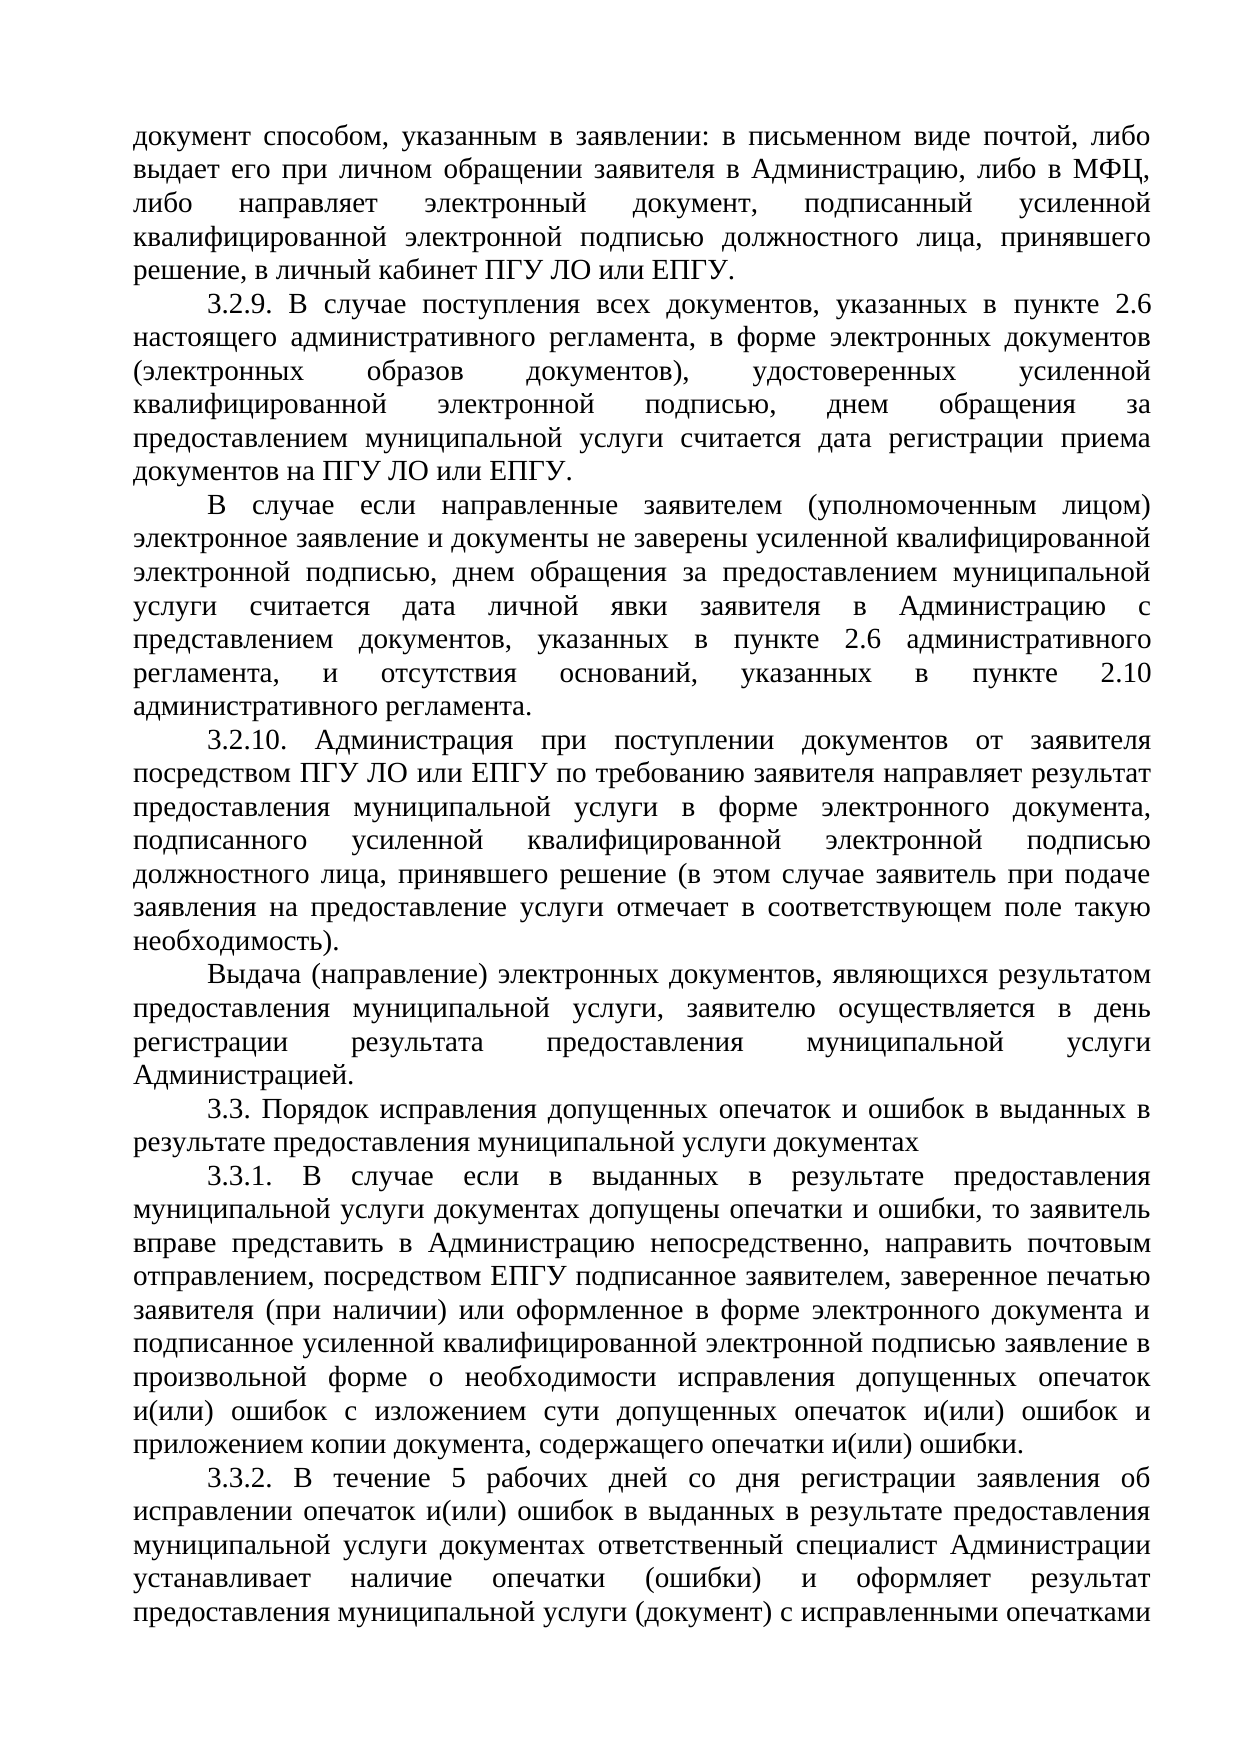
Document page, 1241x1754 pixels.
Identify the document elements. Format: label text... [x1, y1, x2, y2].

text Выдача (направление) электронных документов, являющихся результатом предоставления муниципальной услуги, заявителю осуществляется в день регистрации результата предоставления муниципальной услуги Администрацией. [133, 957, 1152, 1091]
text В случае если направленные заявителем (уполномоченным лицом) электронное заявление и документы не заверены усиленной квалифицированной электронной подписью, днем обращения за предоставлением муниципальной услуги считается дата личной явки заявителя в Администрацию с представлением документов, указанных в пункте 2.6 административного регламента, и отсутствия оснований, указанных в пункте 2.10 административного регламента. [133, 487, 1152, 722]
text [133, 1460, 1152, 1627]
text 3.2.9. В случае поступления всех документов, указанных в пункте 2.6 настоящего административного регламента, в форме электронных документов (электронных образов документов), удостоверенных усиленной квалифицированной электронной подписью, днем обращения за предоставлением муниципальной услуги считается дата регистрации приема документов на ПГУ ЛО или ЕПГУ. [133, 286, 1152, 487]
text 3.3.1. В случае если в выданных в результате предоставления муниципальной услуги документах допущены опечатки и ошибки, то заявитель вправе представить в Администрацию непосредственно, направить почтовым отправлением, посредством ЕПГУ подписанное заявителем, заверенное печатью заявителя (при наличии) или оформленное в форме электронного документа и подписанное усиленной квалифицированной электронной подписью заявление в произвольной форме о необходимости исправления допущенных опечаток и(или) ошибок с изложением сути допущенных опечаток и(или) ошибок и приложением копии документа, содержащего опечатки и(или) ошибки. [133, 1158, 1152, 1460]
text 3.3. Порядок исправления допущенных опечаток и ошибок в выданных в результате предоставления муниципальной услуги документах [133, 1091, 1152, 1158]
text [133, 118, 1152, 286]
text 3.2.10. Администрация при поступлении документов от заявителя посредством ПГУ ЛО или ЕПГУ по требованию заявителя направляет результат предоставления муниципальной услуги в форме электронного документа, подписанного усиленной квалифицированной электронной подписью должностного лица, принявшего решение (в этом случае заявитель при подаче заявления на предоставление услуги отмечает в соответствующем поле такую необходимость). [133, 722, 1152, 957]
